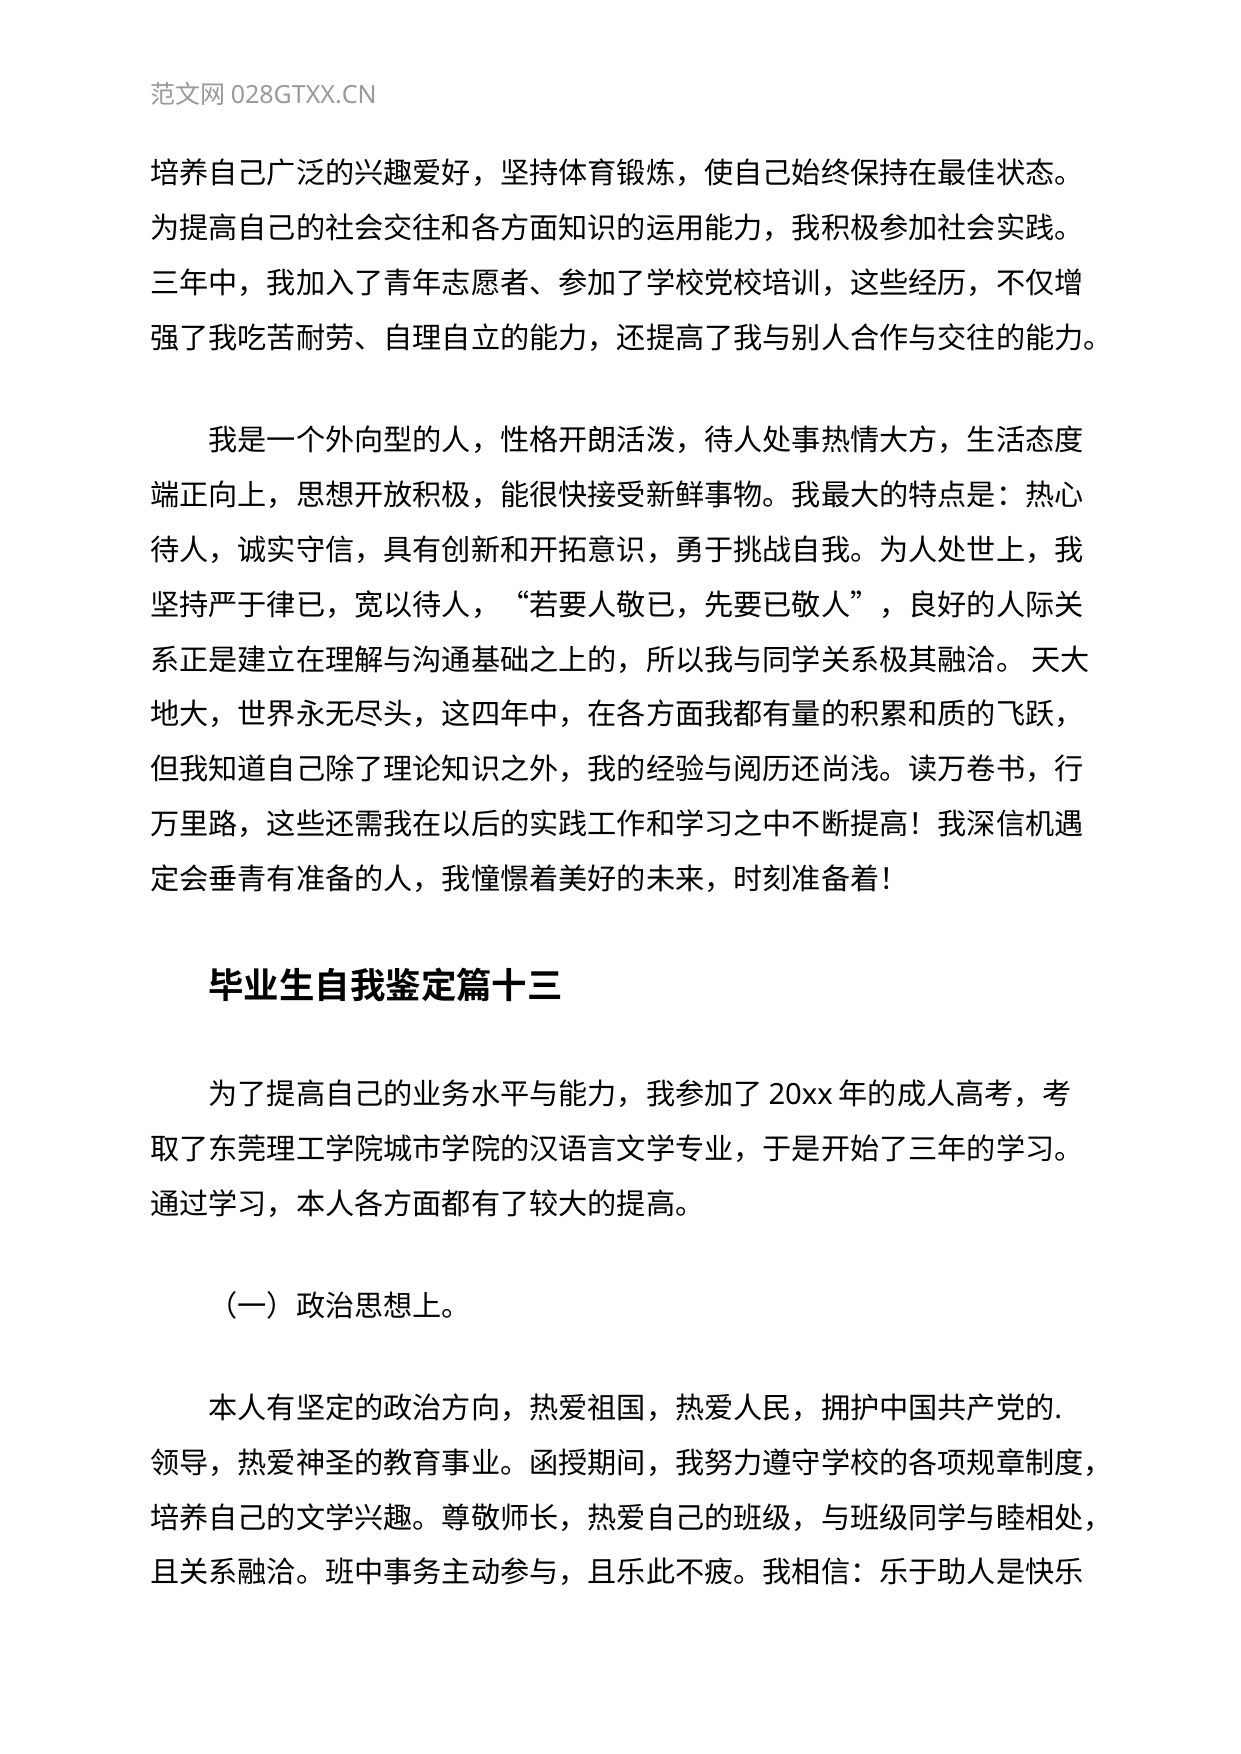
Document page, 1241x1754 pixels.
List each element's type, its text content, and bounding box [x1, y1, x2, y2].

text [150, 1384, 1090, 1591]
text 毕业生自我鉴定篇十三 [150, 957, 1090, 1009]
text 我是一个外向型的人，性格开朗活泼，待人处事热情大方，生活态度端正向上，思想开放积极，能很快接受新鲜事物。我最大的特点是：热心待人，诚实守信，具有创新和开拓意识，勇于挑战自我。为人处世上，我坚持严于律已，宽以待人，“若要人敬已，先要已敬人”，良好的人际关系正是建立在理解与沟通基础之上的，所以我与同学关系极其融洽。 天大地大，世界永无尽头，这四年中，在各方面我都有量的积累和质的飞跃，但我知道自己除了理论知识之外，我的经验与阅历还尚浅。读万卷书，行万里路，这些还需我在以后的实践工作和学习之中不断提高！我深信机遇定会垂青有准备的人，我憧憬着美好的未来，时刻准备着！ [150, 416, 1090, 898]
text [150, 150, 1090, 357]
text 为了提高自己的业务水平与能力，我参加了20xx年的成人高考，考取了东莞理工学院城市学院的汉语言文学专业，于是开始了三年的学习。通过学习，本人各方面都有了较大的提高。 [150, 1071, 1090, 1223]
text （一）政治思想上。 [150, 1282, 1090, 1325]
